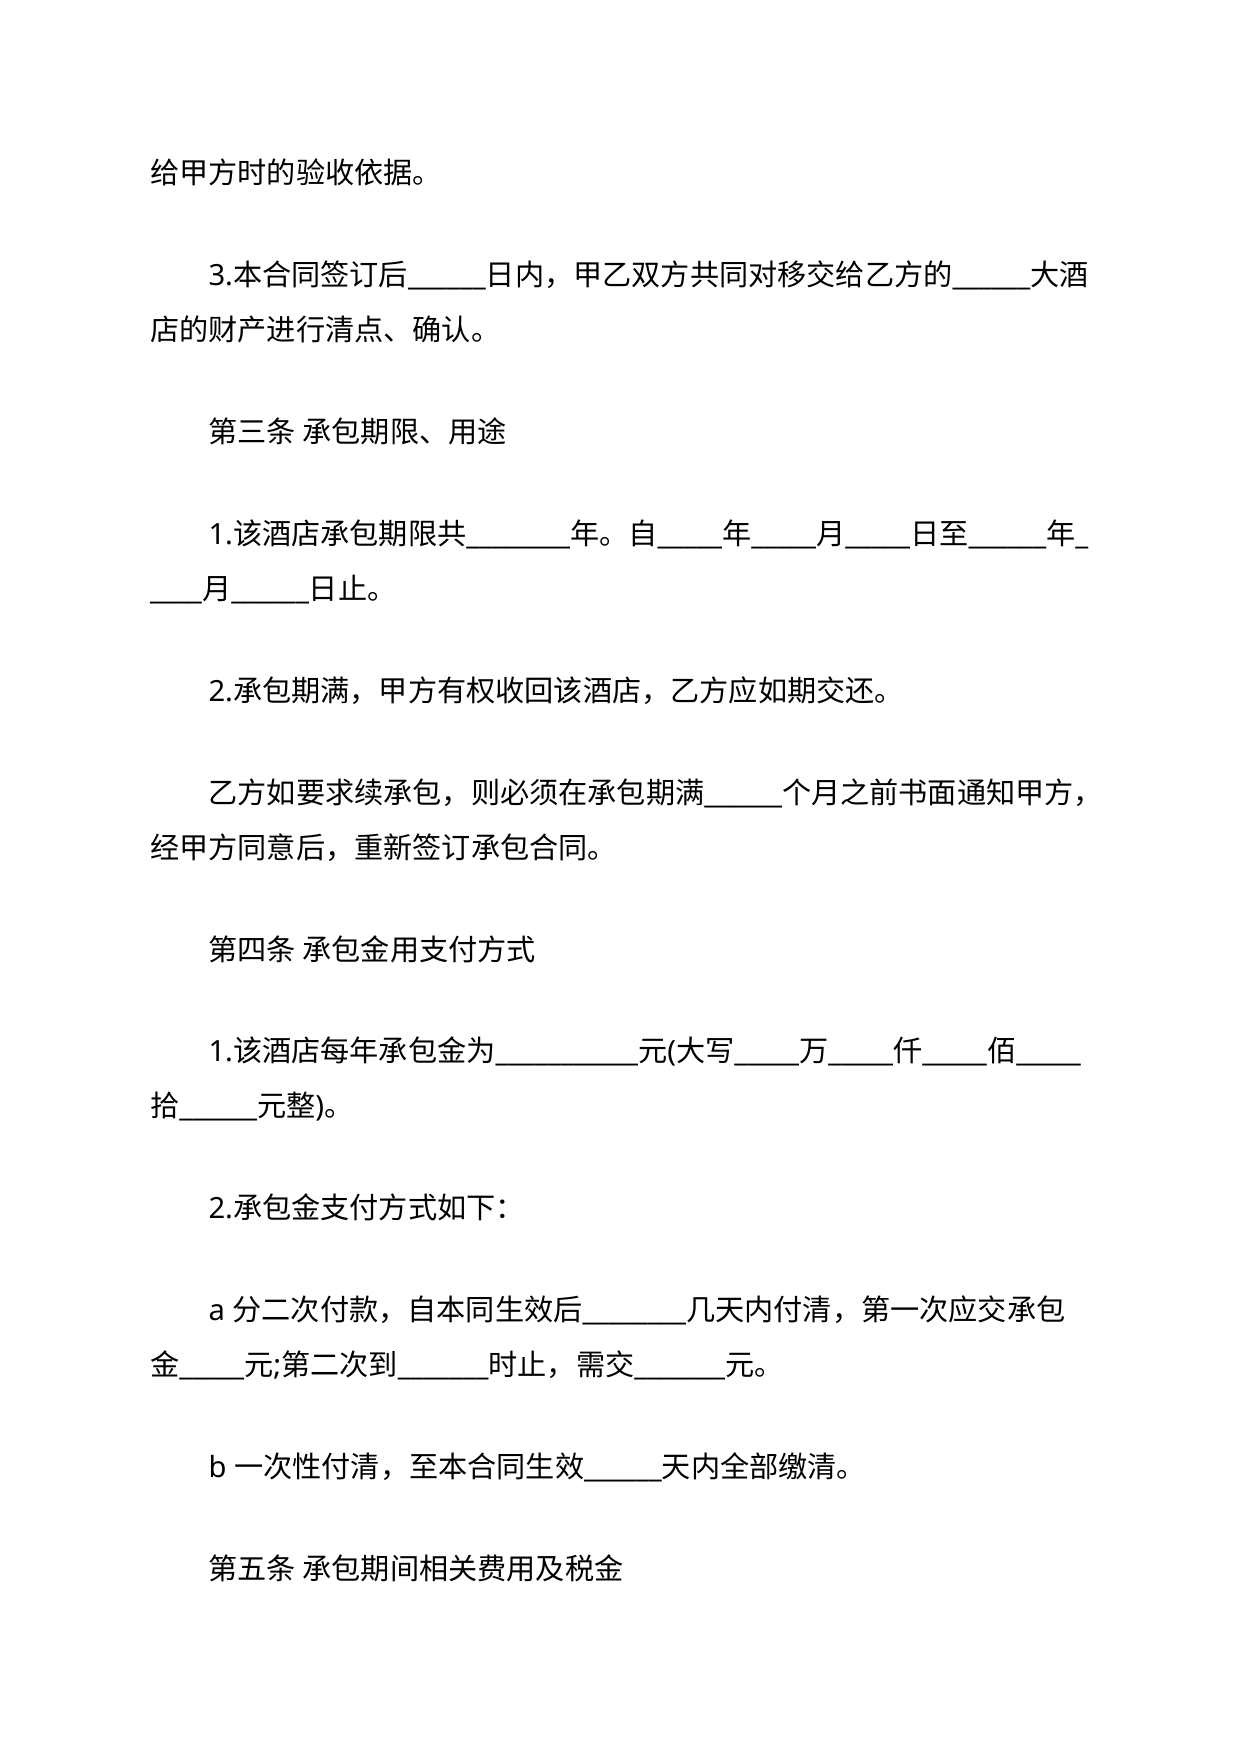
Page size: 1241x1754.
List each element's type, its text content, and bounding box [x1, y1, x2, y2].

text 2.承包期满，甲方有权收回该酒店，乙方应如期交还。 [150, 667, 1090, 710]
text 1.该酒店每年承包金为___________元(大写_____万_____仟_____佰_____拾______元整)。 [150, 1028, 1090, 1125]
text 1.该酒店承包期限共________年。自_____年_____月_____日至______年_____月______日止。 [150, 510, 1090, 608]
text 第五条 承包期间相关费用及税金 [150, 1546, 1090, 1588]
text b 一次性付清，至本合同生效______天内全部缴清。 [150, 1444, 1090, 1486]
text 第四条 承包金用支付方式 [150, 926, 1090, 968]
text 第三条 承包期限、用途 [150, 408, 1090, 451]
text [150, 150, 1090, 192]
text 乙方如要求续承包，则必须在承包期满______个月之前书面通知甲方，经甲方同意后，重新签订承包合同。 [150, 769, 1090, 867]
text a 分二次付款，自本同生效后________几天内付清，第一次应交承包金_____元;第二次到_______时止，需交_______元。 [150, 1287, 1090, 1384]
text 3.本合同签订后______日内，甲乙双方共同对移交给乙方的______大酒店的财产进行清点、确认。 [150, 252, 1090, 349]
text 2.承包金支付方式如下： [150, 1185, 1090, 1227]
